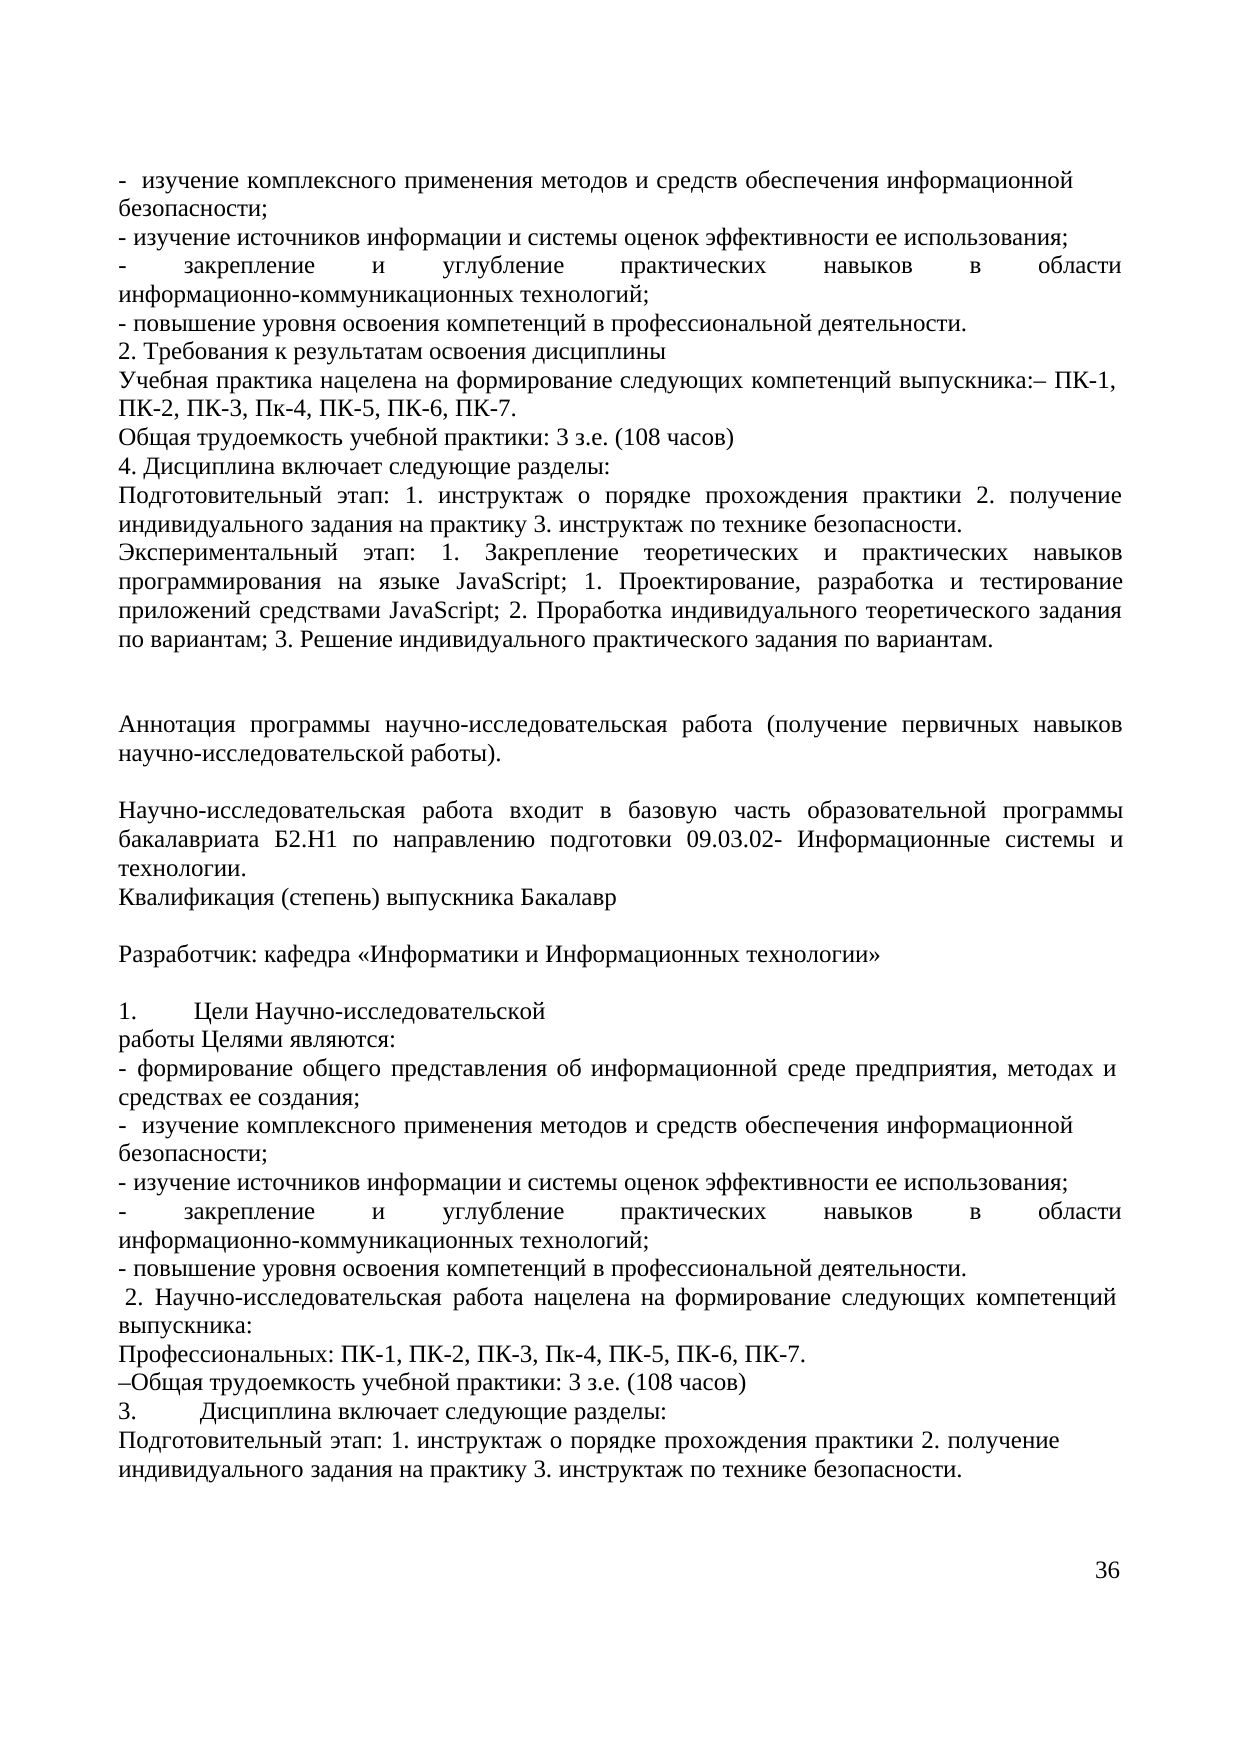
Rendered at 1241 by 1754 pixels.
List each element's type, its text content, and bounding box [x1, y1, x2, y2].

text Аннотация программы научно-исследовательская работа (получение первичных навыков научно-исследовательской работы). [118, 710, 1123, 766]
text Разработчик: кафедра «Информатики и Информационных технологии» [118, 939, 1136, 968]
list изучение комплексного применения методов и средств обеспечения информационной безопасности; [118, 166, 1076, 222]
text Экспериментальный этап: 1. Закрепление теоретических и практических навыков программирования на языке JavaScript; 1. Проектирование, разработка и тестирование приложений средствами JavaScript; 2. Проработка индивидуального теоретического задания по вариантам; 3. Решение индивидуального практического задания по вариантам. [118, 537, 1123, 652]
list повышение уровня освоения компетенций в профессиональной деятельности. [118, 308, 1136, 337]
text 4. Дисциплина включает следующие разделы: [118, 451, 1136, 480]
list изучение источников информации и системы оценок эффективности ее использования; [118, 1168, 1136, 1196]
text Подготовительный этап: 1. инструктаж о порядке прохождения практики 2. получение индивидуального задания на практику 3. инструктаж по технике безопасности. [118, 480, 1122, 537]
list закрепление и углубление практических навыков в области информационно-коммуникационных технологий; [118, 251, 1122, 308]
list изучение источников информации и системы оценок эффективности ее использования; [118, 223, 1136, 251]
list Дисциплина включает следующие разделы: [118, 1397, 1136, 1425]
list повышение уровня освоения компетенций в профессиональной деятельности. [118, 1254, 1136, 1282]
list закрепление и углубление практических навыков в области информационно-коммуникационных технологий; [118, 1196, 1122, 1254]
text Подготовительный этап: 1. инструктаж о порядке прохождения практики 2. получение индивидуального задания на практику 3. инструктаж по технике безопасности. [118, 1425, 1122, 1483]
list Цели Научно-исследовательской работы Целями являются: [118, 997, 628, 1053]
list изучение комплексного применения методов и средств обеспечения информационной безопасности; [118, 1111, 1076, 1167]
text Профессиональных: ПК-1, ПК-2, ПК-3, Пк-4, ПК-5, ПК-6, ПК-7. [118, 1339, 1136, 1368]
text Учебная практика нацелена на формирование следующих компетенций выпускника:– ПК-1, ПК-2, ПК-3, Пк-4, ПК-5, ПК-6, ПК-7. [118, 366, 1119, 422]
text Общая трудоемкость учебной практики: 3 з.е. (108 часов) [118, 422, 1136, 451]
list Требования к результатам освоения дисциплины [118, 337, 1136, 365]
list Научно-исследовательская работа нацелена на формирование следующих компетенций выпускника: [118, 1282, 1119, 1339]
text Квалификация (степень) выпускника Бакалавр [118, 882, 1136, 911]
text –Общая трудоемкость учебной практики: 3 з.е. (108 часов) [118, 1368, 1136, 1396]
text Научно-исследовательская работа входит в базовую часть образовательной программы бакалавриата Б2.Н1 по направлению подготовки 09.03.02- Информационные системы и технологии. [118, 795, 1124, 881]
list формирование общего представления об информационной среде предприятия, методах и средствах ее создания; [118, 1054, 1119, 1110]
